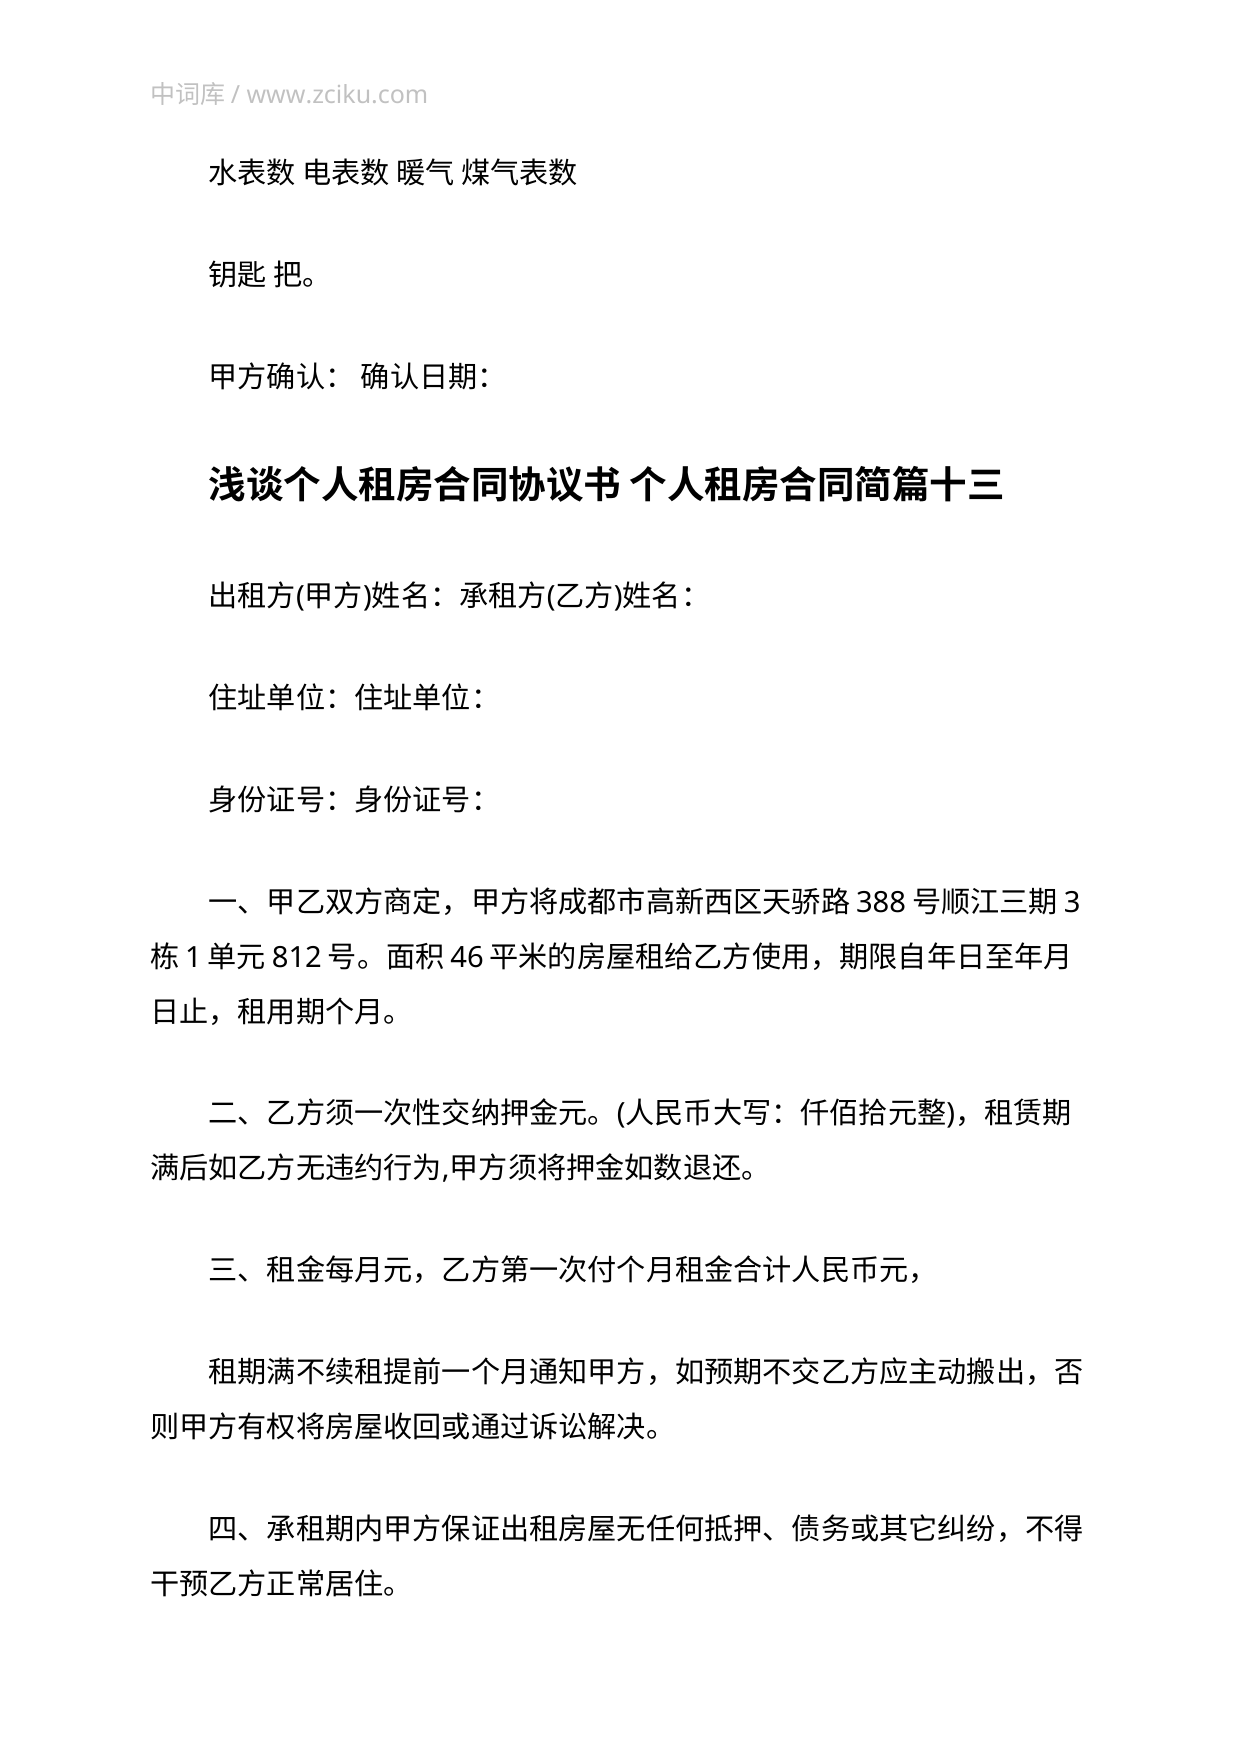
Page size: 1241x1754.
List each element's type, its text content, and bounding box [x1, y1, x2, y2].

text 住址单位：住址单位： [150, 675, 1090, 717]
text 三、租金每月元，乙方第一次付个月租金合计人民币元， [150, 1247, 1090, 1289]
text 四、承租期内甲方保证出租房屋无任何抵押、债务或其它纠纷，不得干预乙方正常居住。 [150, 1505, 1090, 1603]
text 浅谈个人租房合同协议书 个人租房合同简篇十三 [150, 455, 1090, 509]
text 出租方(甲方)姓名：承租方(乙方)姓名： [150, 573, 1090, 615]
text 租期满不续租提前一个月通知甲方，如预期不交乙方应主动搬出，否则甲方有权将房屋收回或通过诉讼解决。 [150, 1349, 1090, 1446]
text 身份证号：身份证号： [150, 776, 1090, 819]
text 一、甲乙双方商定，甲方将成都市高新西区天骄路388号顺江三期3栋1单元812号。面积46平米的房屋租给乙方使用，期限自年日至年月日止，租用期个月。 [150, 878, 1090, 1031]
text 钥匙 把。 [150, 252, 1090, 294]
text 甲方确认： 确认日期： [150, 353, 1090, 396]
text 水表数 电表数 暖气 煤气表数 [150, 150, 1090, 192]
text 二、乙方须一次性交纳押金元。(人民币大写：仟佰拾元整)，租赁期满后如乙方无违约行为,甲方须将押金如数退还。 [150, 1090, 1090, 1187]
